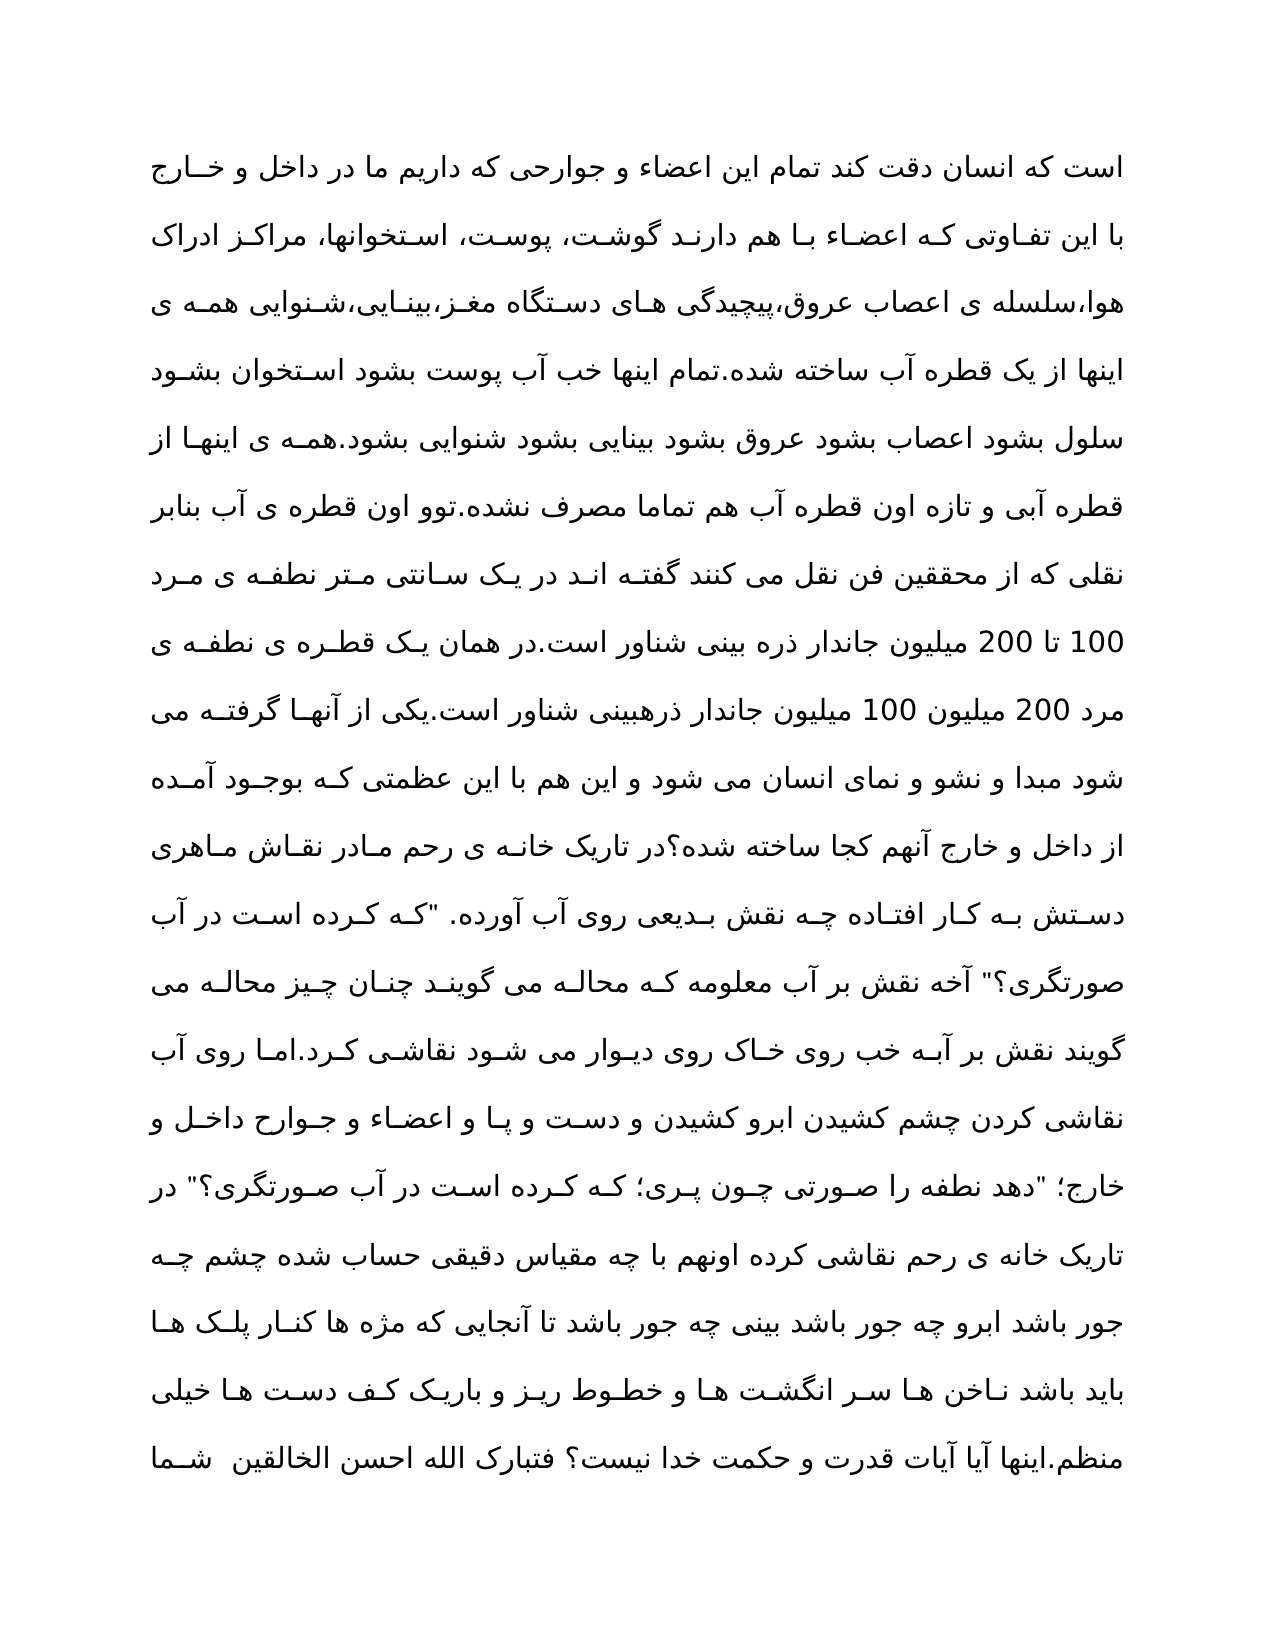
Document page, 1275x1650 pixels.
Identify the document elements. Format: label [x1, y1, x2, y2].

text [150, 150, 1125, 1476]
